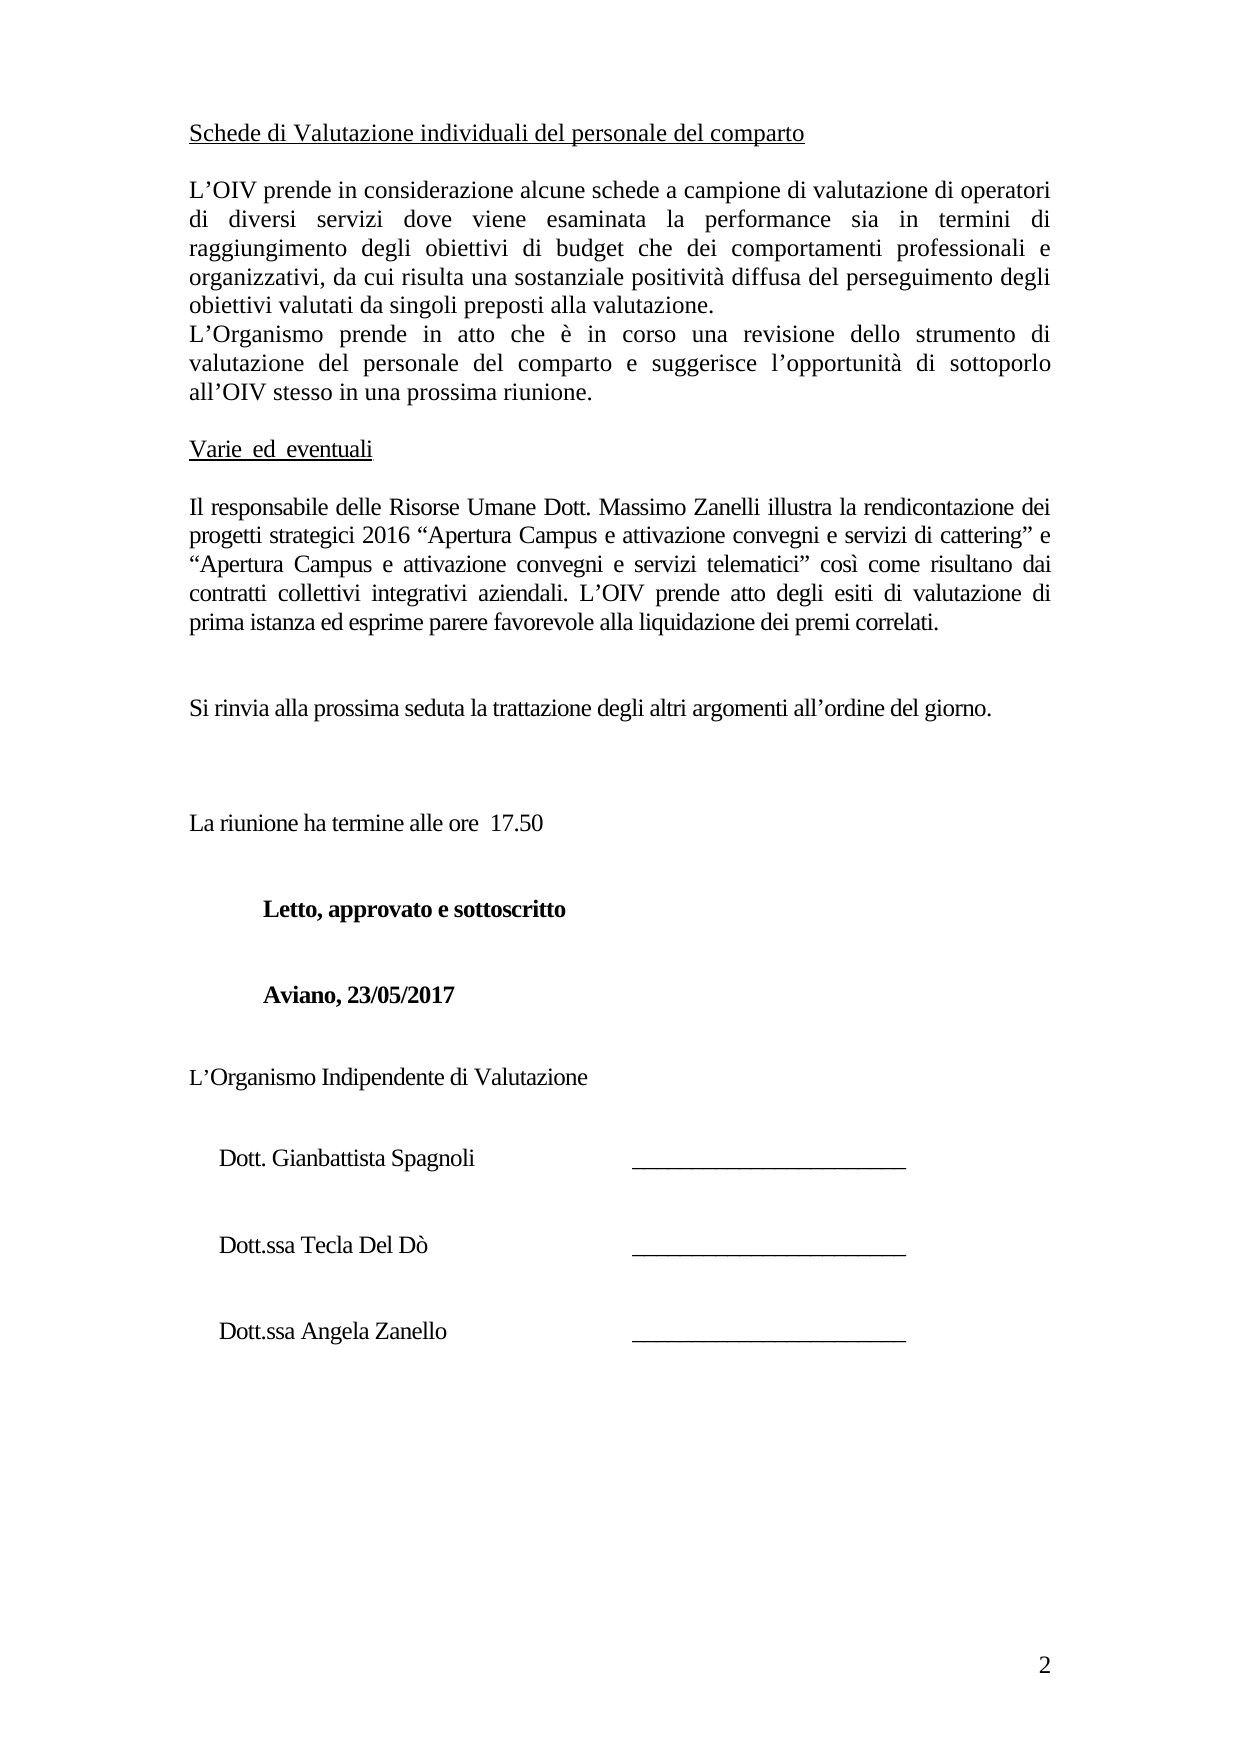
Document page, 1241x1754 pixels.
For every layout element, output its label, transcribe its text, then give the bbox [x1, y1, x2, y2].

text Letto, approvato e sottoscritto [263, 894, 1051, 923]
text Si rinvia alla prossima seduta la trattazione degli altri argomenti all’ordine del giorno. [189, 693, 1052, 722]
text Dott. Gianbattista Spagnoli _______________________ [189, 1143, 1051, 1172]
text Dott.ssa Angela Zanello _______________________ [189, 1316, 1051, 1345]
text L’OIV prende in considerazione alcune schede a campione di valutazione di operatori di diversi servizi dove viene esaminata la performance sia in termini di raggiungimento degli obiettivi di budget che dei comportamenti professionali e organizzativi, da cui risulta una sostanziale positività diffusa del perseguimento degli obiettivi valutati da singoli preposti alla valutazione. [189, 176, 1052, 319]
text L’Organismo prende in atto che è in corso una revisione dello strumento di valutazione del personale del comparto e suggerisce l’opportunità di sottoporlo all’OIV stesso in una prossima riunione. [189, 319, 1052, 406]
text Dott.ssa Tecla Del Dò _______________________ [189, 1230, 1051, 1258]
text Aviano, 23/05/2017 [263, 981, 1051, 1009]
text L’Organismo Indipendente di Valutazione [189, 1062, 1051, 1091]
text Varie ed eventuali [189, 434, 1052, 463]
text Il responsabile delle Risorse Umane Dott. Massimo Zanelli illustra la rendicontazione dei progetti strategici 2016 “Apertura Campus e attivazione convegni e servizi di cattering” e “Apertura Campus e attivazione convegni e servizi telematici” così come risultano dai contratti collettivi integrativi aziendali. L’OIV prende atto degli esiti di valutazione di prima istanza ed esprime parere favorevole alla liquidazione dei premi correlati. [189, 492, 1052, 636]
text Schede di Valutazione individuali del personale del comparto [189, 118, 1052, 147]
text La riunione ha termine alle ore 17.50 [189, 808, 1052, 837]
